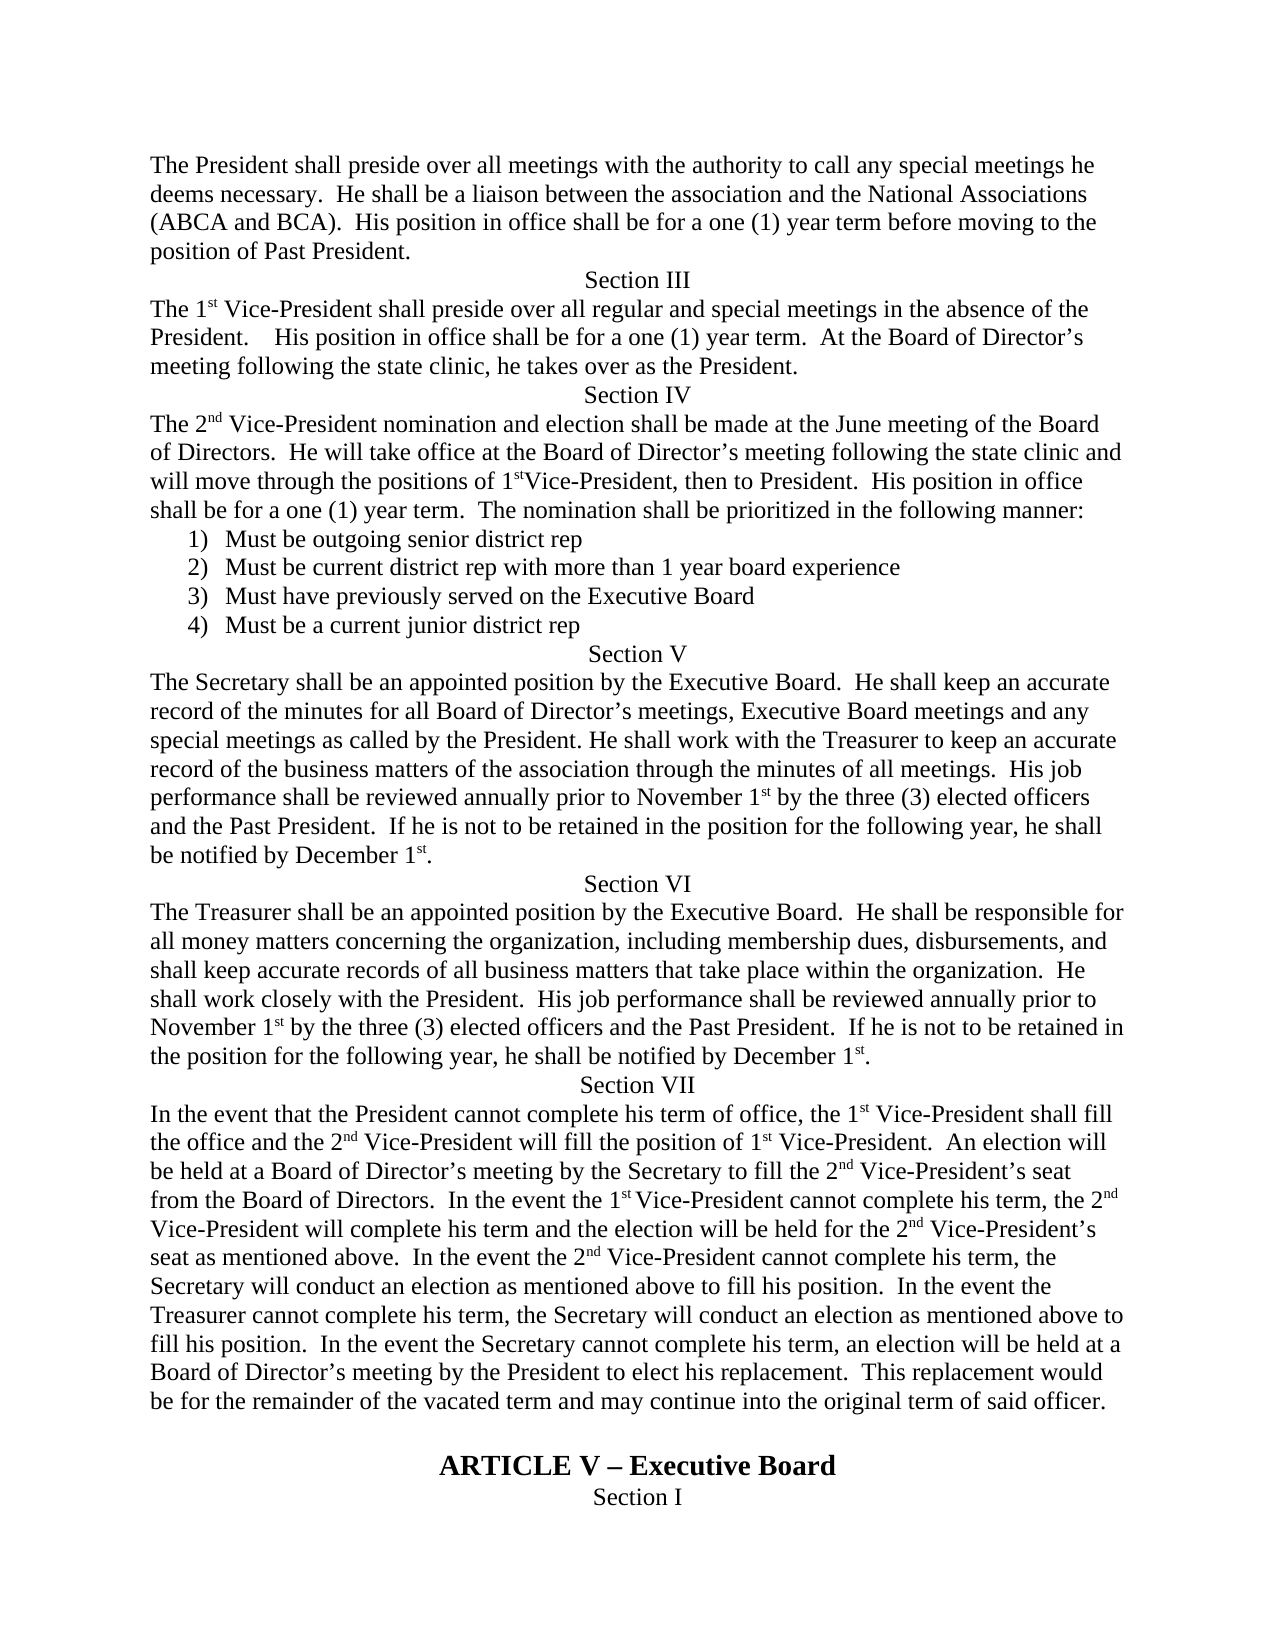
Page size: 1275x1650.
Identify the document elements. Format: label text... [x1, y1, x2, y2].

text The President shall preside over all meetings with the authority to call any special meetings he deems necessary. He shall be a liaison between the association and the National Associations (ABCA and BCA). His position in office shall be for a one (1) year term before moving to the position of Past President. [150, 150, 1125, 265]
list Must be a current junior district rep [187, 610, 1125, 639]
text Section III [150, 265, 1125, 294]
text The 1st Vice-President shall preside over all regular and special meetings in the absence of the President. His position in office shall be for a one (1) year term. At the Board of Director’s meeting following the state clinic, he takes over as the President. [150, 294, 1125, 380]
text Section V [150, 639, 1125, 667]
list Must have previously served on the Executive Board [187, 581, 1125, 610]
text The 2nd Vice-President nomination and election shall be made at the June meeting of the Board of Directors. He will take office at the Board of Director’s meeting following the state clinic and will move through the positions of 1stVice-President, then to President. His position in office shall be for a one (1) year term. The nomination shall be prioritized in the following manner: [150, 409, 1125, 524]
text ARTICLE V – Executive Board [150, 1448, 1125, 1482]
text Section VI [150, 869, 1125, 897]
text Section VII [150, 1070, 1125, 1099]
list Must be outgoing senior district rep [187, 524, 1125, 552]
text Section I [150, 1482, 1125, 1511]
text The Treasurer shall be an appointed position by the Executive Board. He shall be responsible for all money matters concerning the organization, including membership dues, disbursements, and shall keep accurate records of all business matters that take place within the organization. He shall work closely with the President. His job performance shall be reviewed annually prior to November 1st by the three (3) elected officers and the Past President. If he is not to be retained in the position for the following year, he shall be notified by December 1st. [150, 897, 1125, 1070]
text Section IV [150, 380, 1125, 409]
list Must be current district rep with more than 1 year board experience [187, 552, 1125, 581]
text The Secretary shall be an appointed position by the Executive Board. He shall keep an accurate record of the minutes for all Board of Director’s meetings, Executive Board meetings and any special meetings as called by the President. He shall work with the Treasurer to keep an accurate record of the business matters of the association through the minutes of all meetings. His job performance shall be reviewed annually prior to November 1st by the three (3) elected officers and the Past President. If he is not to be retained in the position for the following year, he shall be notified by December 1st. [150, 667, 1125, 869]
text In the event that the President cannot complete his term of office, the 1st Vice-President shall fill the office and the 2nd Vice-President will fill the position of 1st Vice-President. An election will be held at a Board of Director’s meeting by the Secretary to fill the 2nd Vice-President’s seat from the Board of Directors. In the event the 1st Vice-President cannot complete his term, the 2nd Vice-President will complete his term and the election will be held for the 2nd Vice-President’s seat as mentioned above. In the event the 2nd Vice-President cannot complete his term, the Secretary will conduct an election as mentioned above to fill his position. In the event the Treasurer cannot complete his term, the Secretary will conduct an election as mentioned above to fill his position. In the event the Secretary cannot complete his term, an election will be held at a Board of Director’s meeting by the President to elect his replacement. This replacement would be for the remainder of the vacated term and may continue into the original term of said officer. [150, 1099, 1125, 1415]
